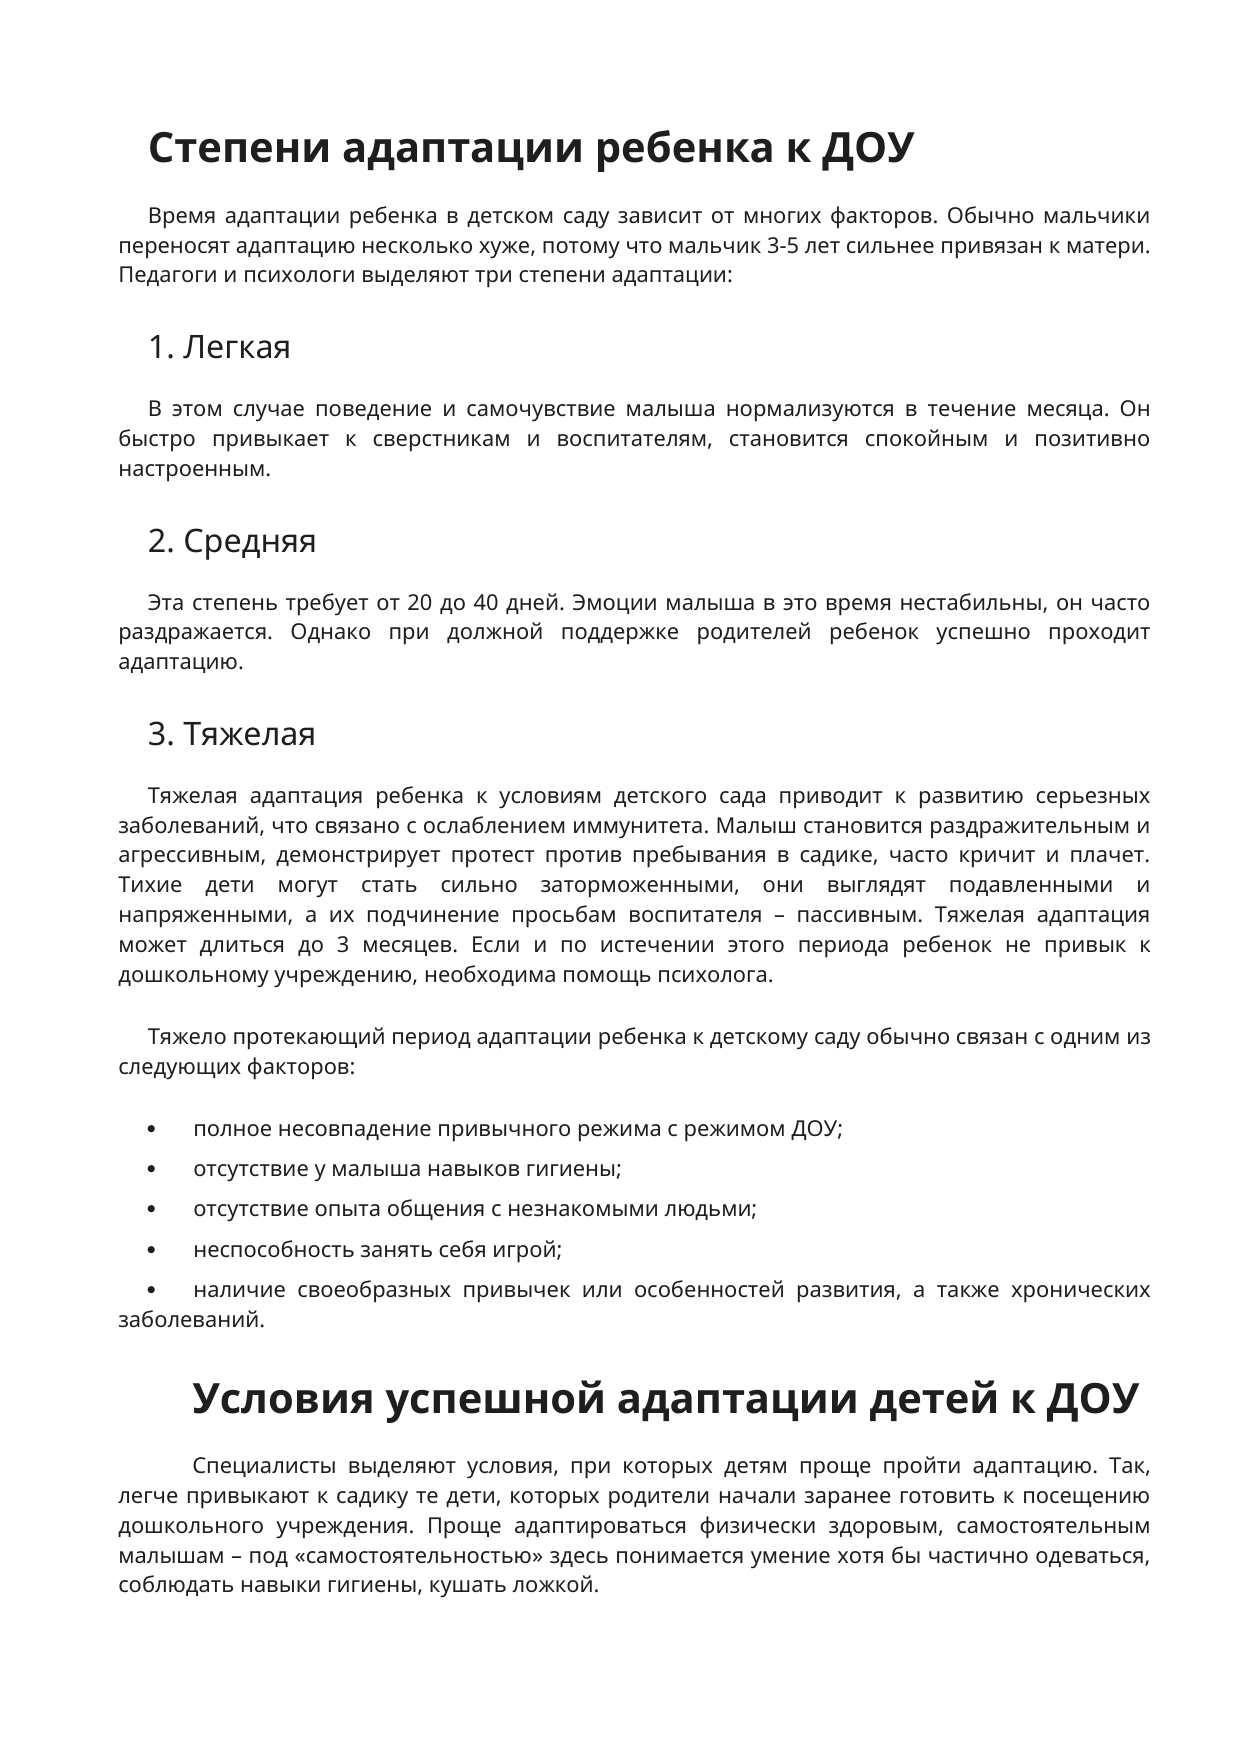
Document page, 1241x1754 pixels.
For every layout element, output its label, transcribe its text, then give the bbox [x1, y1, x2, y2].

list наличие своеобразных привычек или особенностей развития, а также хронических заболеваний. [118, 1274, 1152, 1333]
text Эта степень требует от 20 до 40 дней. Эмоции малыша в это время нестабильны, он часто раздражается. Однако при должной поддержке родителей ребенок успешно проходит адаптацию. [118, 587, 1152, 676]
list полное несовпадение привычного режима с режимом ДОУ; [118, 1113, 1152, 1143]
text В этом случае поведение и самочувствие малыша нормализуются в течение месяца. Он быстро привыкает к сверстникам и воспитателям, становится спокойным и позитивно настроенным. [118, 393, 1152, 483]
text Степени адаптации ребенка к ДОУ [118, 118, 1152, 175]
text Тяжелая адаптация ребенка к условиям детского сада приводит к развитию серьезных заболеваний, что связано с ослаблением иммунитета. Малыш становится раздражительным и агрессивным, демонстрирует протест против пребывания в садике, часто кричит и плачет. Тихие дети могут стать сильно заторможенными, они выглядят подавленными и напряженными, а их подчинение просьбам воспитателя – пассивным. Тяжелая адаптация может длиться до 3 месяцев. Если и по истечении этого периода ребенок не привык к дошкольному учреждению, необходима помощь психолога. [118, 780, 1152, 988]
list отсутствие опыта общения с незнакомыми людьми; [118, 1193, 1152, 1223]
text Условия успешной адаптации детей к ДОУ [118, 1368, 1152, 1425]
list отсутствие у малыша навыков гигиены; [118, 1153, 1152, 1183]
text Специалисты выделяют условия, при которых детям проще пройти адаптацию. Так, легче привыкают к садику те дети, которых родители начали заранее готовить к посещению дошкольного учреждения. Проще адаптироваться физически здоровым, самостоятельным малышам – под «самостоятельностью» здесь понимается умение хотя бы частично одеваться, соблюдать навыки гигиены, кушать ложкой. [118, 1450, 1152, 1599]
text Время адаптации ребенка в детском саду зависит от многих факторов. Обычно мальчики переносят адаптацию несколько хуже, потому что мальчик 3-5 лет сильнее привязан к матери. Педагоги и психологи выделяют три степени адаптации: [118, 200, 1152, 289]
text 3. Тяжелая [118, 711, 1152, 755]
list неспособность занять себя игрой; [118, 1234, 1152, 1263]
text 2. Средняя [118, 518, 1152, 562]
text 1. Легкая [118, 324, 1152, 368]
text Тяжело протекающий период адаптации ребенка к детскому саду обычно связан с одним из следующих факторов: [118, 1021, 1152, 1081]
